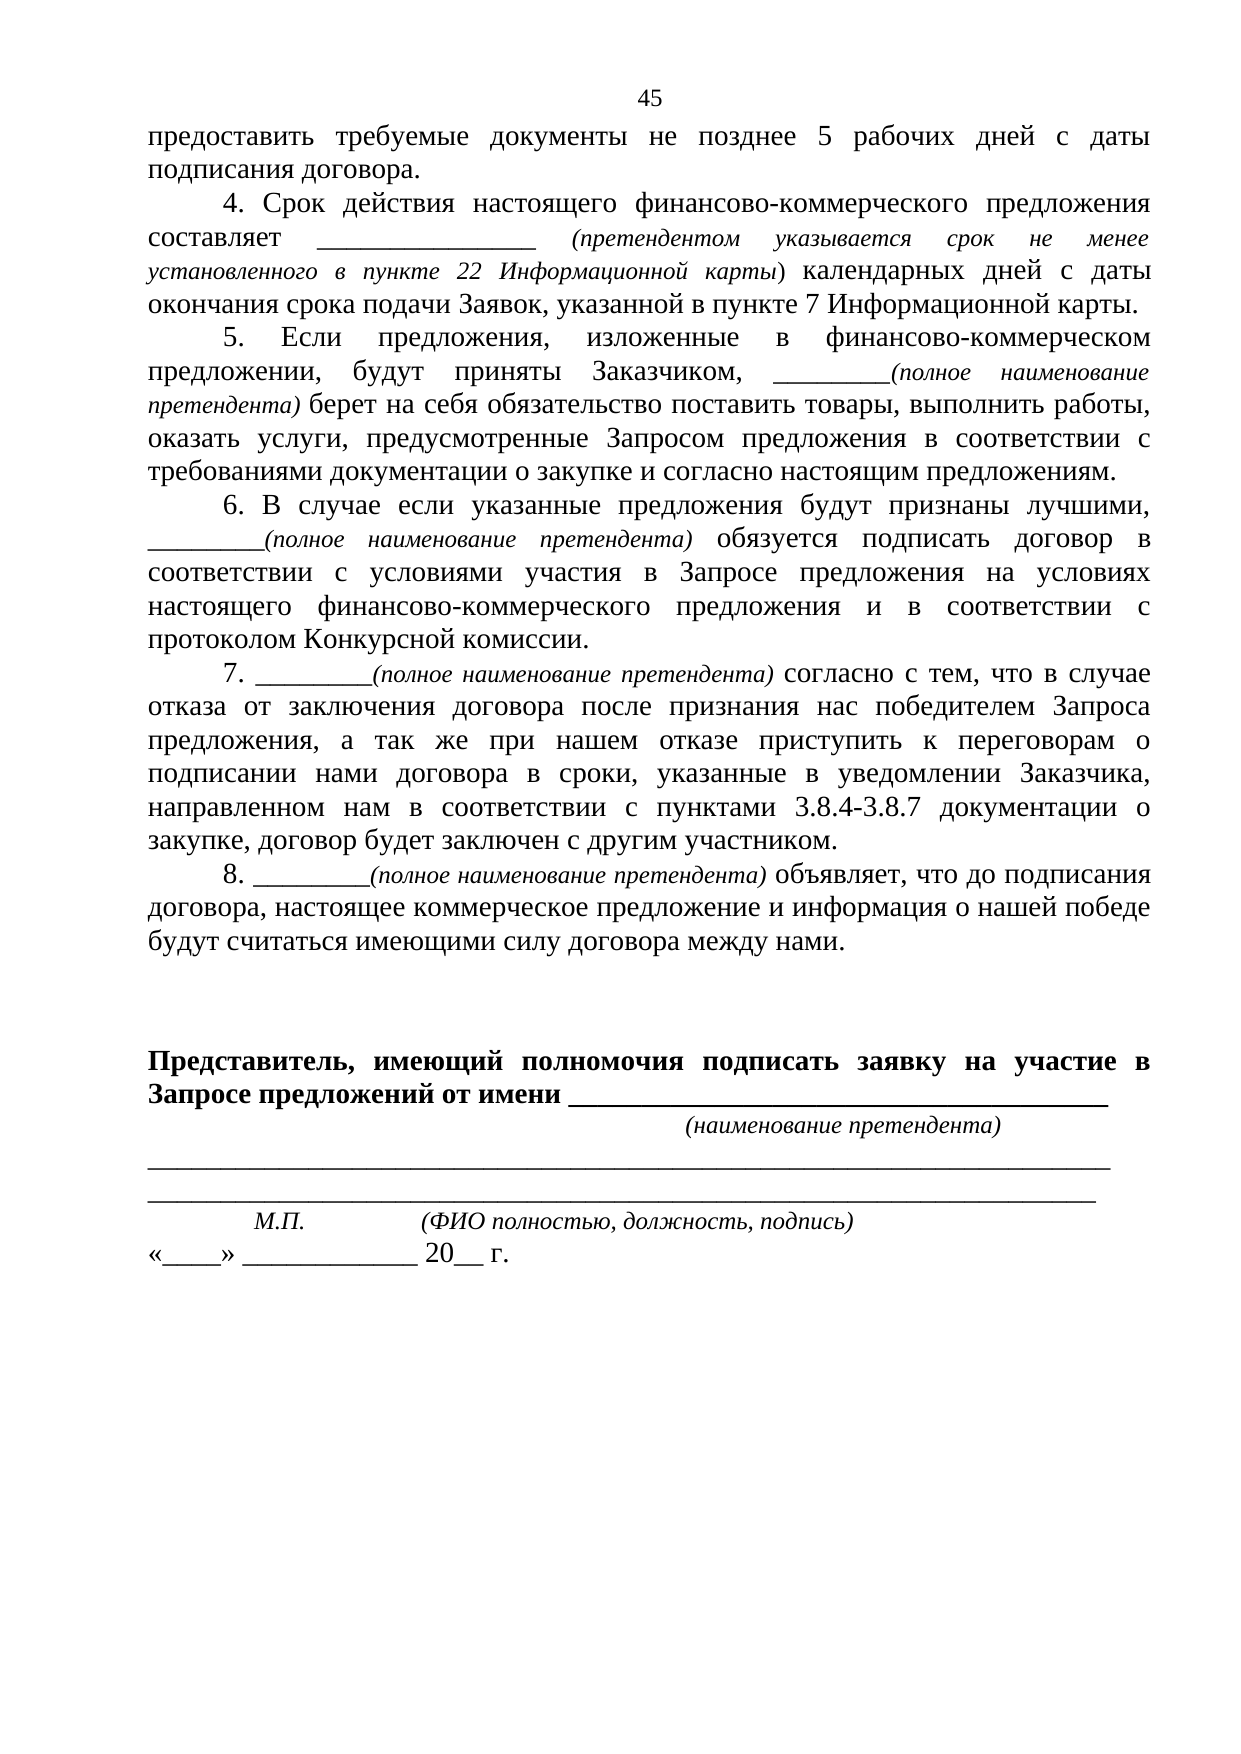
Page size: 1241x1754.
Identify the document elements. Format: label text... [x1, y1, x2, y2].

text «____» ____________ 20__ г. [148, 1235, 1152, 1268]
text 8. ________(полное наименование претендента) объявляет, что до подписания договора, настоящее коммерческое предложение и информация о нашей победе будут считаться имеющими силу договора между нами. [148, 856, 1152, 957]
text Представитель, имеющий полномочия подписать заявку на участие в Запросе предложений от имени _____________________________________ [148, 1043, 1152, 1110]
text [148, 118, 1152, 185]
text 5. Если предложения, изложенные в финансово-коммерческом предложении, будут приняты Заказчиком, ________(полное наименование претендента) берет на себя обязательство поставить товары, выполнить работы, оказать услуги, предусмотренные Запросом предложения в соответствии с требованиями документации о закупке и согласно настоящим предложениям. [148, 319, 1152, 487]
text (наименование претендента) [148, 1110, 1152, 1139]
text 7. ________(полное наименование претендента) согласно с тем, что в случае отказа от заключения договора после признания нас победителем Запроса предложения, а так же при нашем отказе приступить к переговорам о подписании нами договора в сроки, указанные в уведомлении Заказчика, направленном нам в соответствии с пунктами 3.8.4-3.8.7 документации о закупке, договор будет заключен с другим участником. [148, 655, 1152, 856]
text 6. В случае если указанные предложения будут признаны лучшими, ________(полное наименование претендента) обязуется подписать договор в соответствии с условиями участия в Запросе предложения на условиях настоящего финансово-коммерческого предложения и в соответствии с протоколом Конкурсной комиссии. [148, 487, 1152, 655]
text __________________________________________________________________ [148, 1139, 1152, 1172]
text М.П. (ФИО полностью, должность, подпись) [148, 1206, 1152, 1235]
text _________________________________________________________________ [148, 1172, 1152, 1206]
text 4. Срок действия настоящего финансово-коммерческого предложения составляет _______________ (претендентом указывается срок не менее установленного в пункте 22 Информационной карты) календарных дней с даты окончания срока подачи Заявок, указанной в пункте 7 Информационной карты. [148, 185, 1152, 319]
